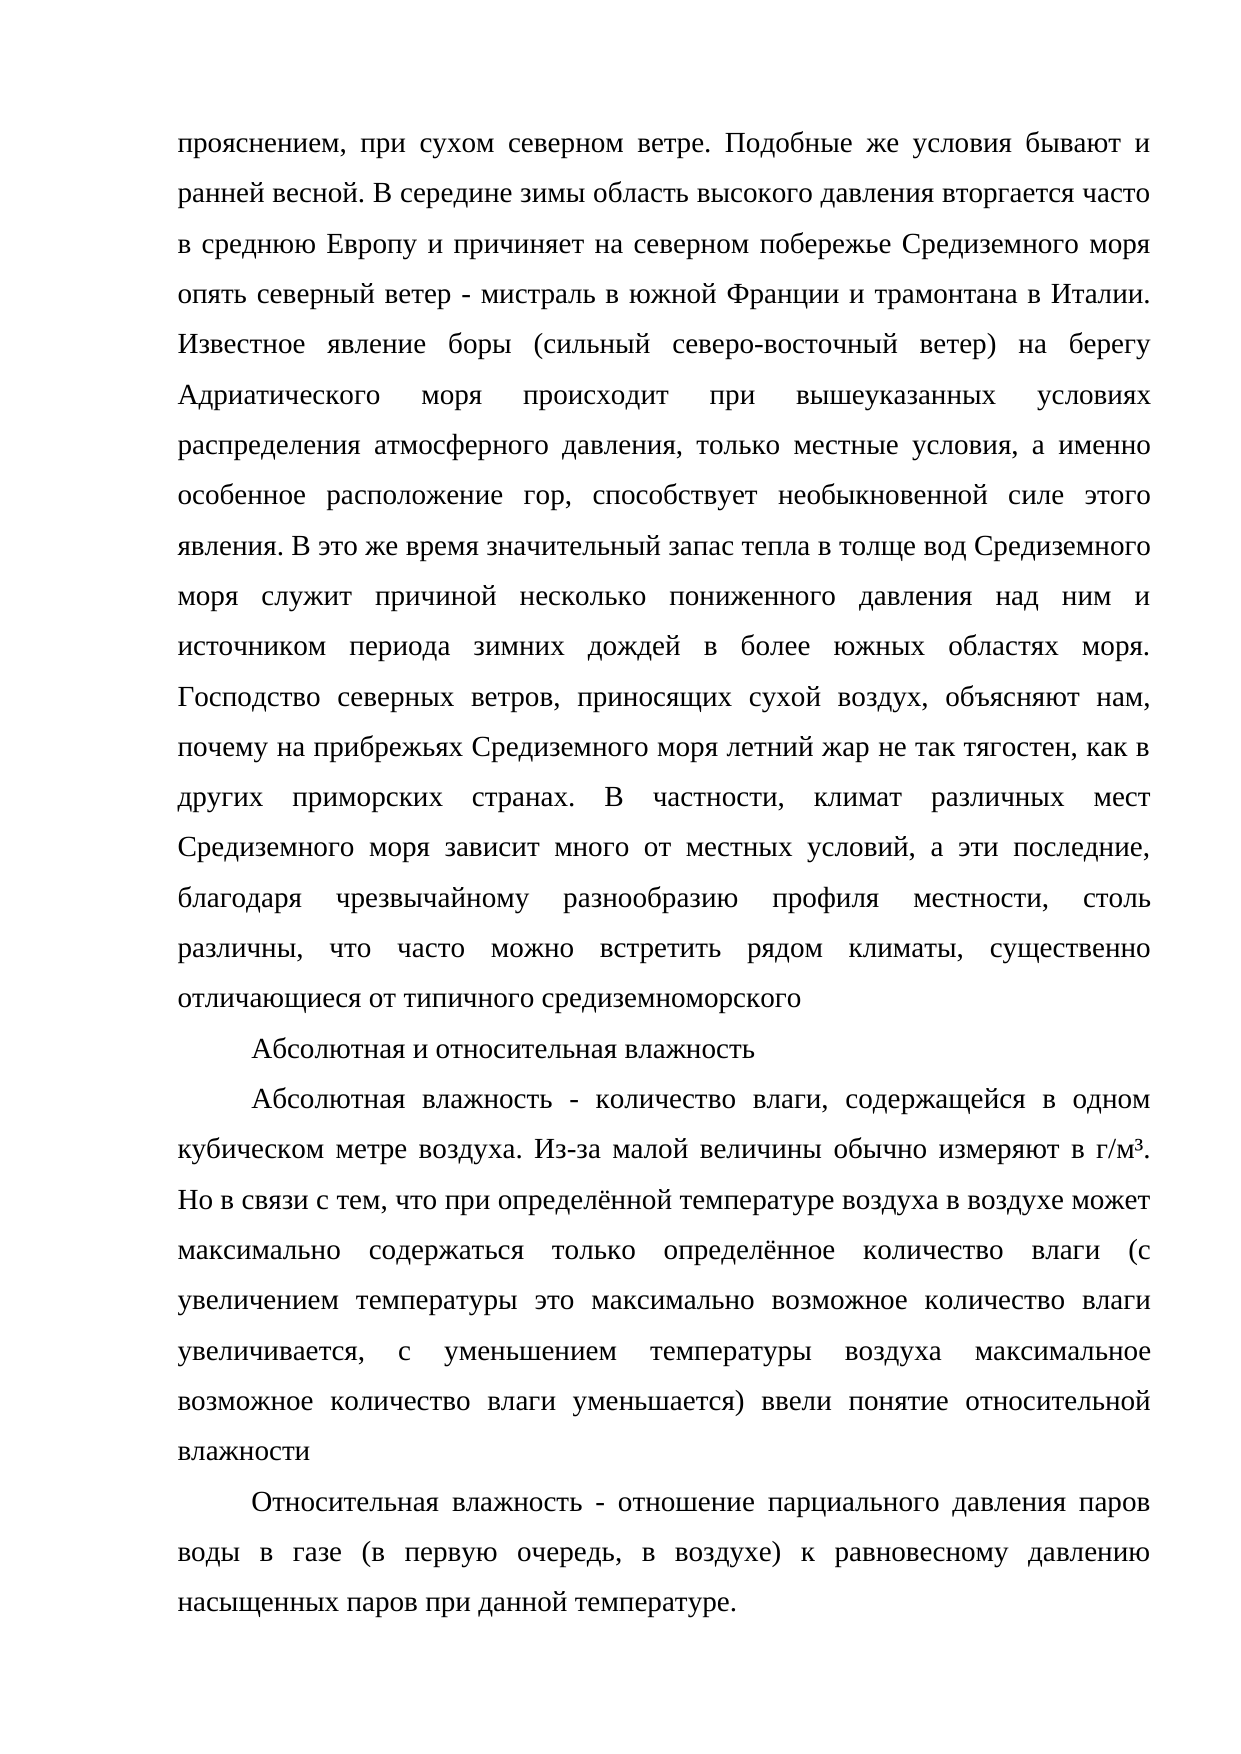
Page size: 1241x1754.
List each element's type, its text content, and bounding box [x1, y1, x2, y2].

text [177, 125, 1152, 1014]
text Относительная влажность - отношение парциального давления паров воды в газе (в первую очередь, в воздухе) к равновесному давлению насыщенных паров при данной температуре. [177, 1484, 1152, 1618]
text Абсолютная влажность - количество влаги, содержащейся в одном кубическом метре воздуха. Из-за малой величины обычно измеряют в г/м³. Но в связи с тем, что при определённой температуре воздуха в воздухе может максимально содержаться только определённое количество влаги (с увеличением температуры это максимально возможное количество влаги увеличивается, с уменьшением температуры воздуха максимальное возможное количество влаги уменьшается) ввели понятие относительной влажности [177, 1081, 1152, 1467]
text Абсолютная и относительная влажность [177, 1031, 1152, 1064]
